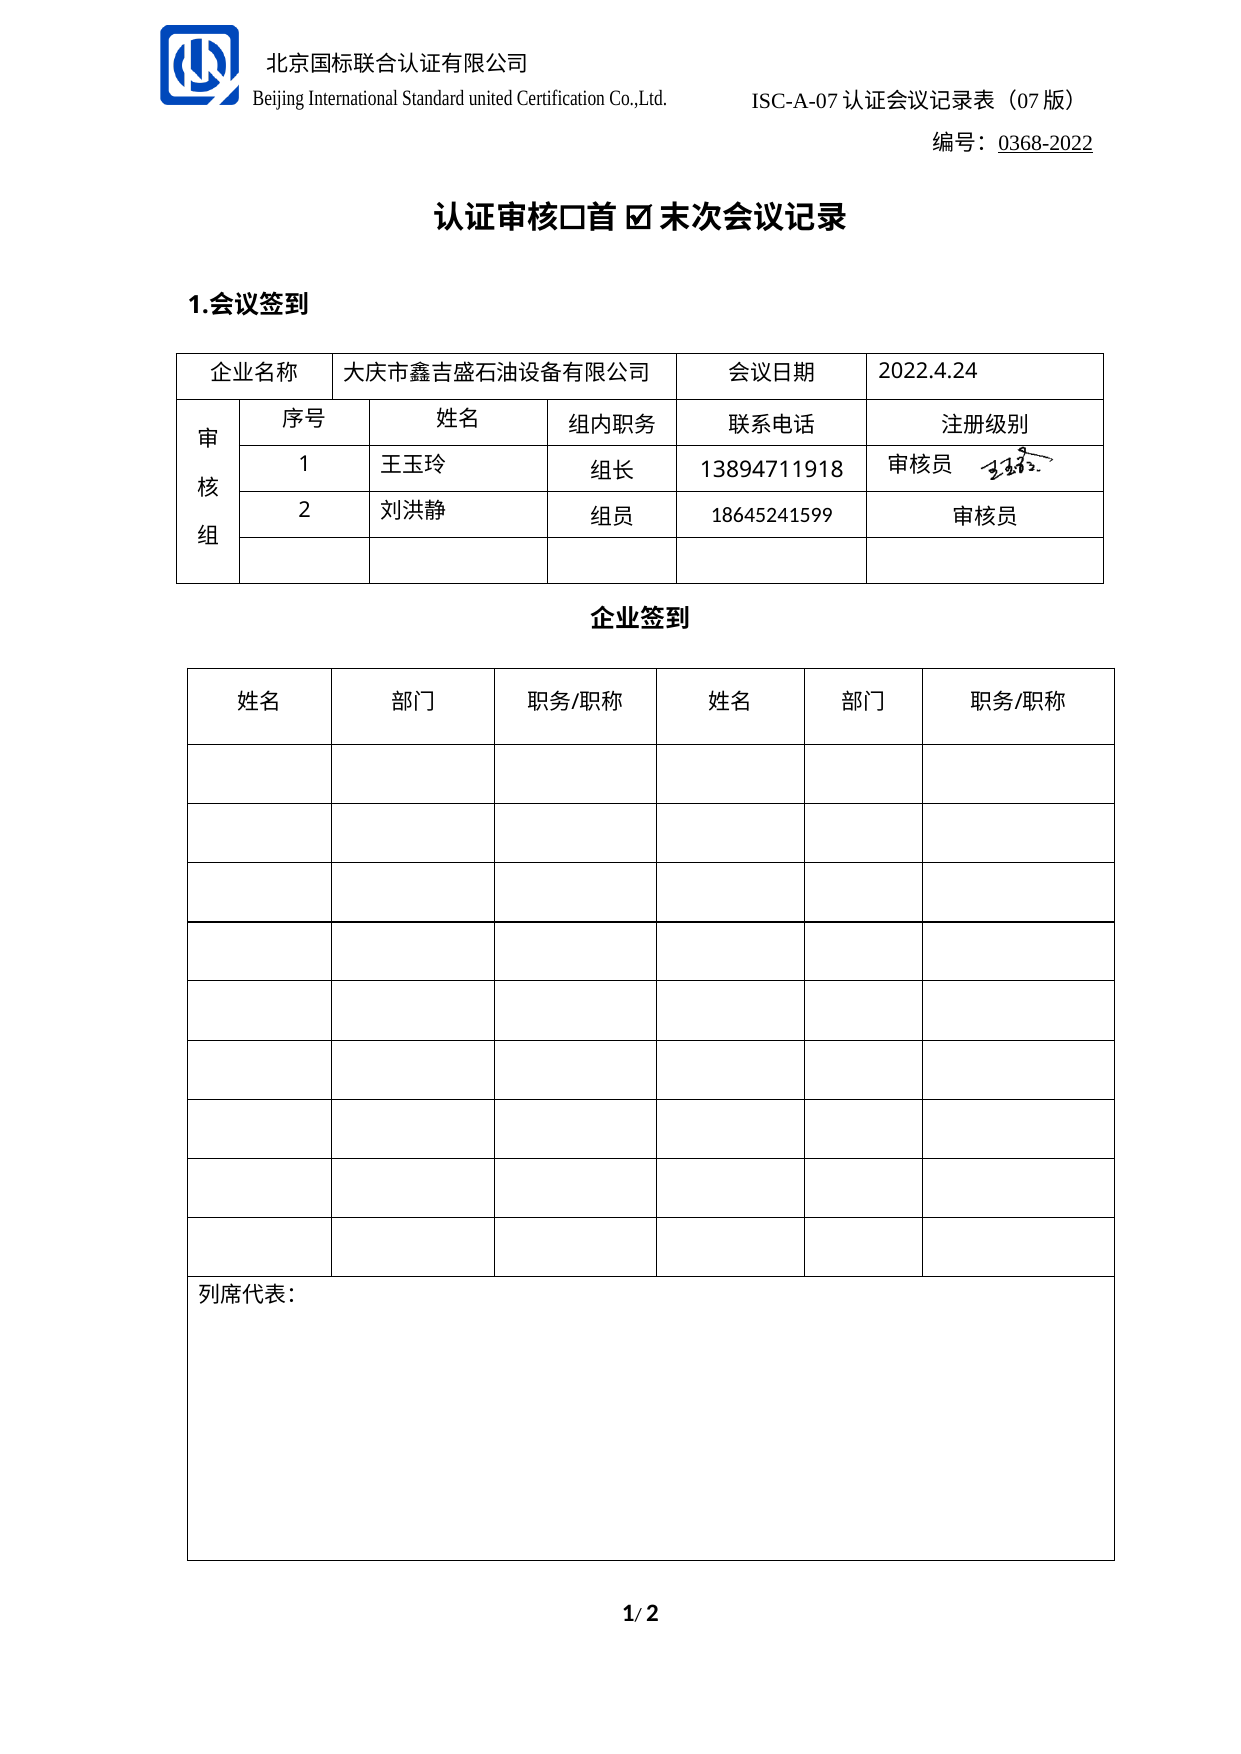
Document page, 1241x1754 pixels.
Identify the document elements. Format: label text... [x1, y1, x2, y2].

table_cell [495, 981, 656, 1039]
table_cell [805, 745, 922, 803]
table_header 职务/职称 [495, 669, 656, 744]
table_header 部门 [805, 669, 922, 744]
table_cell [805, 923, 922, 980]
table_cell [657, 1100, 804, 1158]
table_cell [677, 538, 866, 583]
table_cell 1 [240, 446, 369, 491]
table_cell 序号 [240, 400, 369, 445]
table_cell [495, 804, 656, 862]
table_header 部门 [332, 669, 494, 744]
table_cell [332, 863, 494, 921]
table_cell [495, 923, 656, 980]
table_cell [332, 1218, 494, 1276]
table_cell [495, 745, 656, 803]
table_cell 王玉玲 [370, 446, 547, 491]
table_cell 审核员 [867, 492, 1103, 537]
table_cell [805, 804, 922, 862]
text 企业签到 [187, 584, 1093, 649]
table_cell [240, 538, 369, 583]
table_cell [657, 1218, 804, 1276]
table_cell [188, 863, 331, 921]
table_cell [805, 1100, 922, 1158]
table_cell 注册级别 [867, 400, 1103, 445]
table_cell [923, 863, 1114, 921]
table_cell 姓名 [370, 400, 547, 445]
table_cell [923, 923, 1114, 980]
table_cell [805, 863, 922, 921]
table_cell 18645241599 [677, 492, 866, 537]
table_cell 刘洪静 [370, 492, 547, 537]
table_cell [495, 1041, 656, 1098]
table_cell 列席代表： [188, 1277, 1114, 1560]
table_cell [805, 1041, 922, 1098]
table_cell [188, 1218, 331, 1276]
text 1.会议签到 [187, 270, 1093, 335]
table_cell [188, 745, 331, 803]
table_cell [657, 804, 804, 862]
table_cell [188, 981, 331, 1039]
table_cell [495, 1159, 656, 1217]
table_cell 联系电话 [677, 400, 866, 445]
table_cell [495, 1218, 656, 1276]
table_cell 13894711918 [677, 446, 866, 491]
table_header 姓名 [188, 669, 331, 744]
table_cell 审核组 [177, 400, 239, 583]
table_cell [332, 804, 494, 862]
table_cell [188, 804, 331, 862]
table_header 企业名称 [177, 354, 332, 399]
table_header 会议日期 [677, 354, 866, 399]
table_header 大庆市鑫吉盛石油设备有限公司 [333, 354, 676, 399]
table_header 2022.4.24 [867, 354, 1103, 399]
table_cell 组内职务 [548, 400, 676, 445]
table_cell [805, 981, 922, 1039]
table_cell [923, 981, 1114, 1039]
table_cell [332, 1041, 494, 1098]
table_cell [332, 745, 494, 803]
table_cell [657, 981, 804, 1039]
table_cell [923, 745, 1114, 803]
table_cell [332, 1100, 494, 1158]
table_cell [332, 1159, 494, 1217]
text 编号：0368-2022 [187, 125, 1093, 157]
picture [980, 445, 1054, 480]
table_cell 审核员 [867, 446, 1103, 491]
table_cell [867, 538, 1103, 583]
table_cell [657, 745, 804, 803]
table_header 姓名 [657, 669, 804, 744]
table_cell [657, 923, 804, 980]
picture [160, 25, 239, 105]
table_cell [805, 1159, 922, 1217]
table_cell [188, 1041, 331, 1098]
table_cell [495, 863, 656, 921]
table_cell 2 [240, 492, 369, 537]
table_cell [923, 1100, 1114, 1158]
table_cell [548, 538, 676, 583]
table_header 职务/职称 [923, 669, 1114, 744]
table_cell [370, 538, 547, 583]
table_cell 组长 [548, 446, 676, 491]
table_cell [657, 1159, 804, 1217]
table_cell [188, 1100, 331, 1158]
table_cell [495, 1100, 656, 1158]
table_cell [923, 804, 1114, 862]
table_cell [923, 1159, 1114, 1217]
table_cell [188, 923, 331, 980]
table_cell [332, 923, 494, 980]
table_cell [923, 1218, 1114, 1276]
table_cell [188, 1159, 331, 1217]
table_cell [805, 1218, 922, 1276]
text 认证审核首 末次会议记录 [187, 182, 1093, 247]
table_cell [332, 981, 494, 1039]
table_cell [657, 863, 804, 921]
table_cell [923, 1041, 1114, 1098]
table_cell [657, 1041, 804, 1098]
table_cell 组员 [548, 492, 676, 537]
